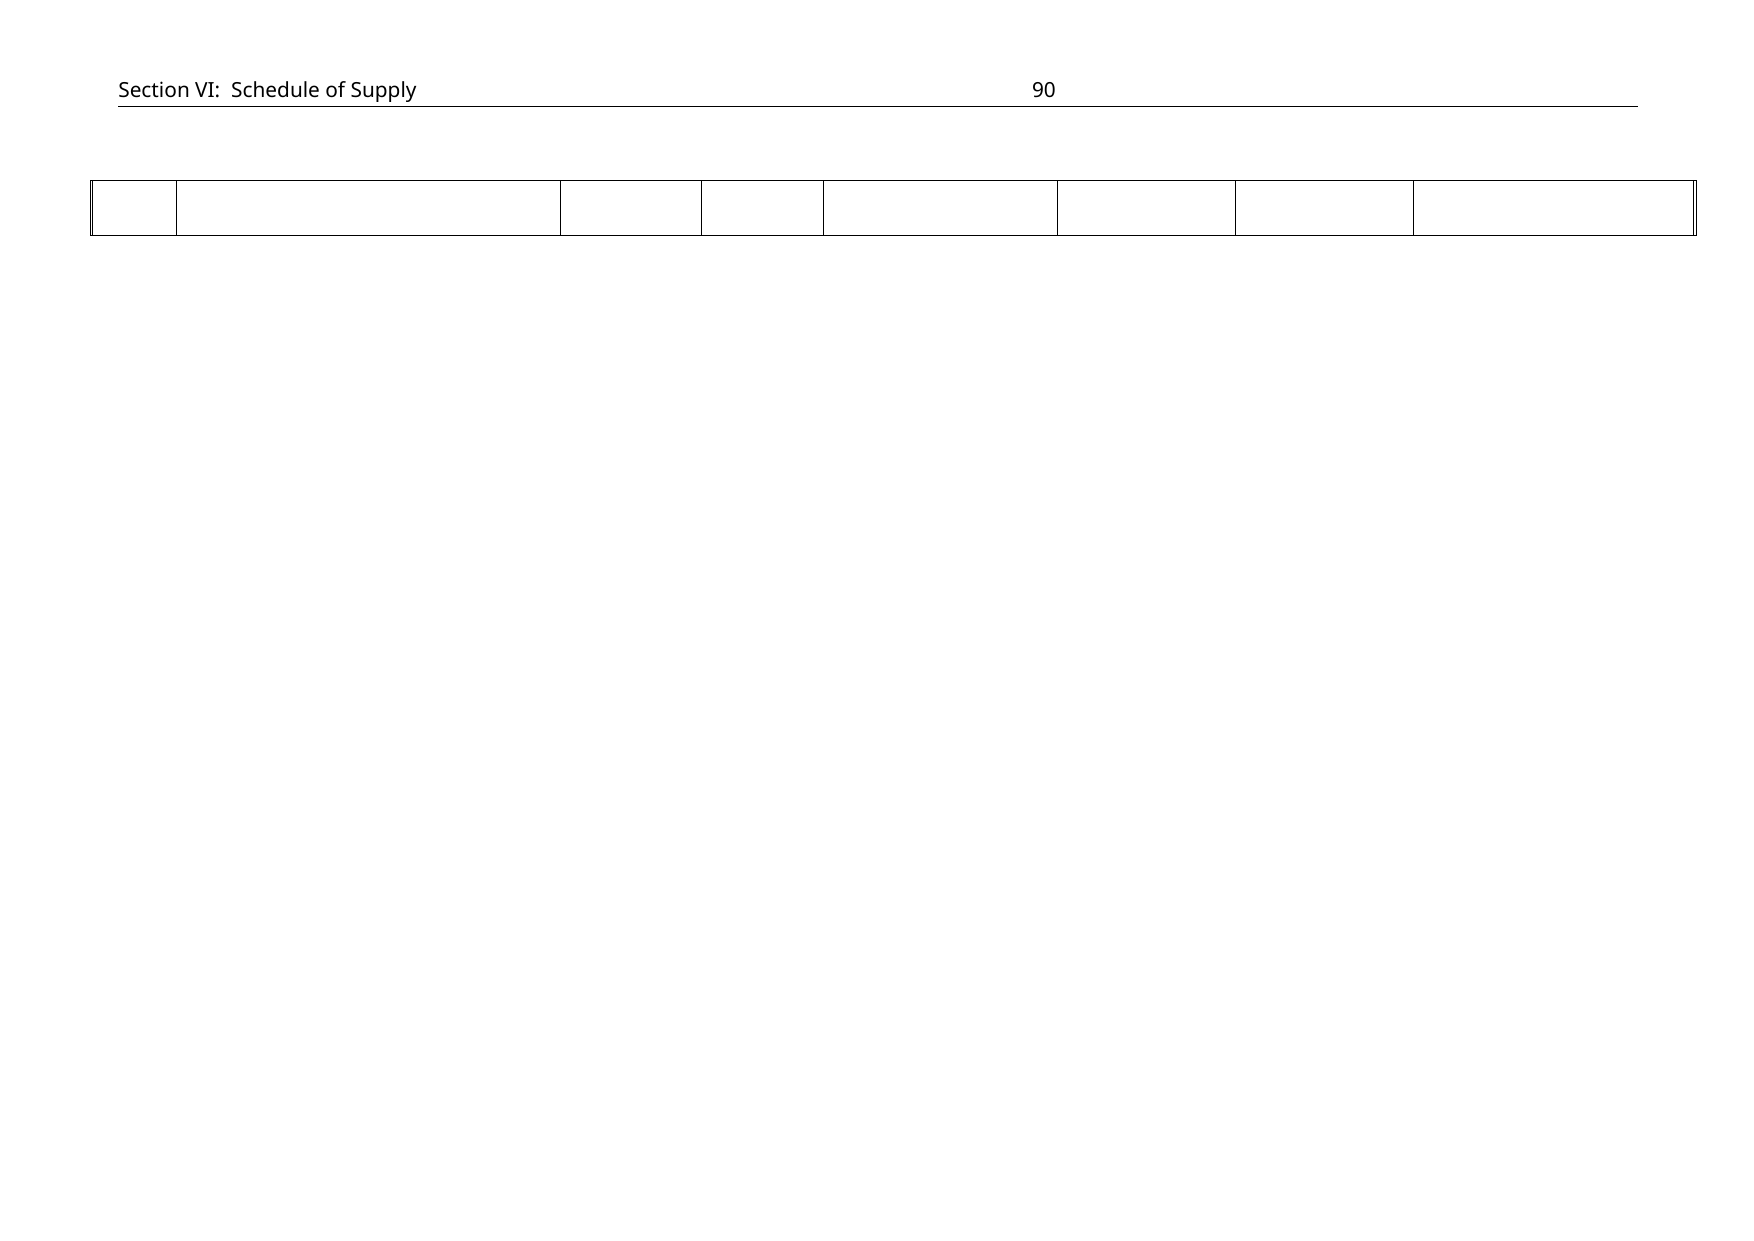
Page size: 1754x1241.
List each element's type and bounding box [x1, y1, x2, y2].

table_cell [561, 181, 701, 235]
table_cell [1414, 181, 1693, 235]
table_cell [1058, 181, 1235, 235]
table_cell [702, 181, 823, 235]
table_cell [1236, 181, 1413, 235]
table_cell [824, 181, 1057, 235]
table_cell [93, 181, 176, 235]
table_cell [177, 181, 560, 235]
